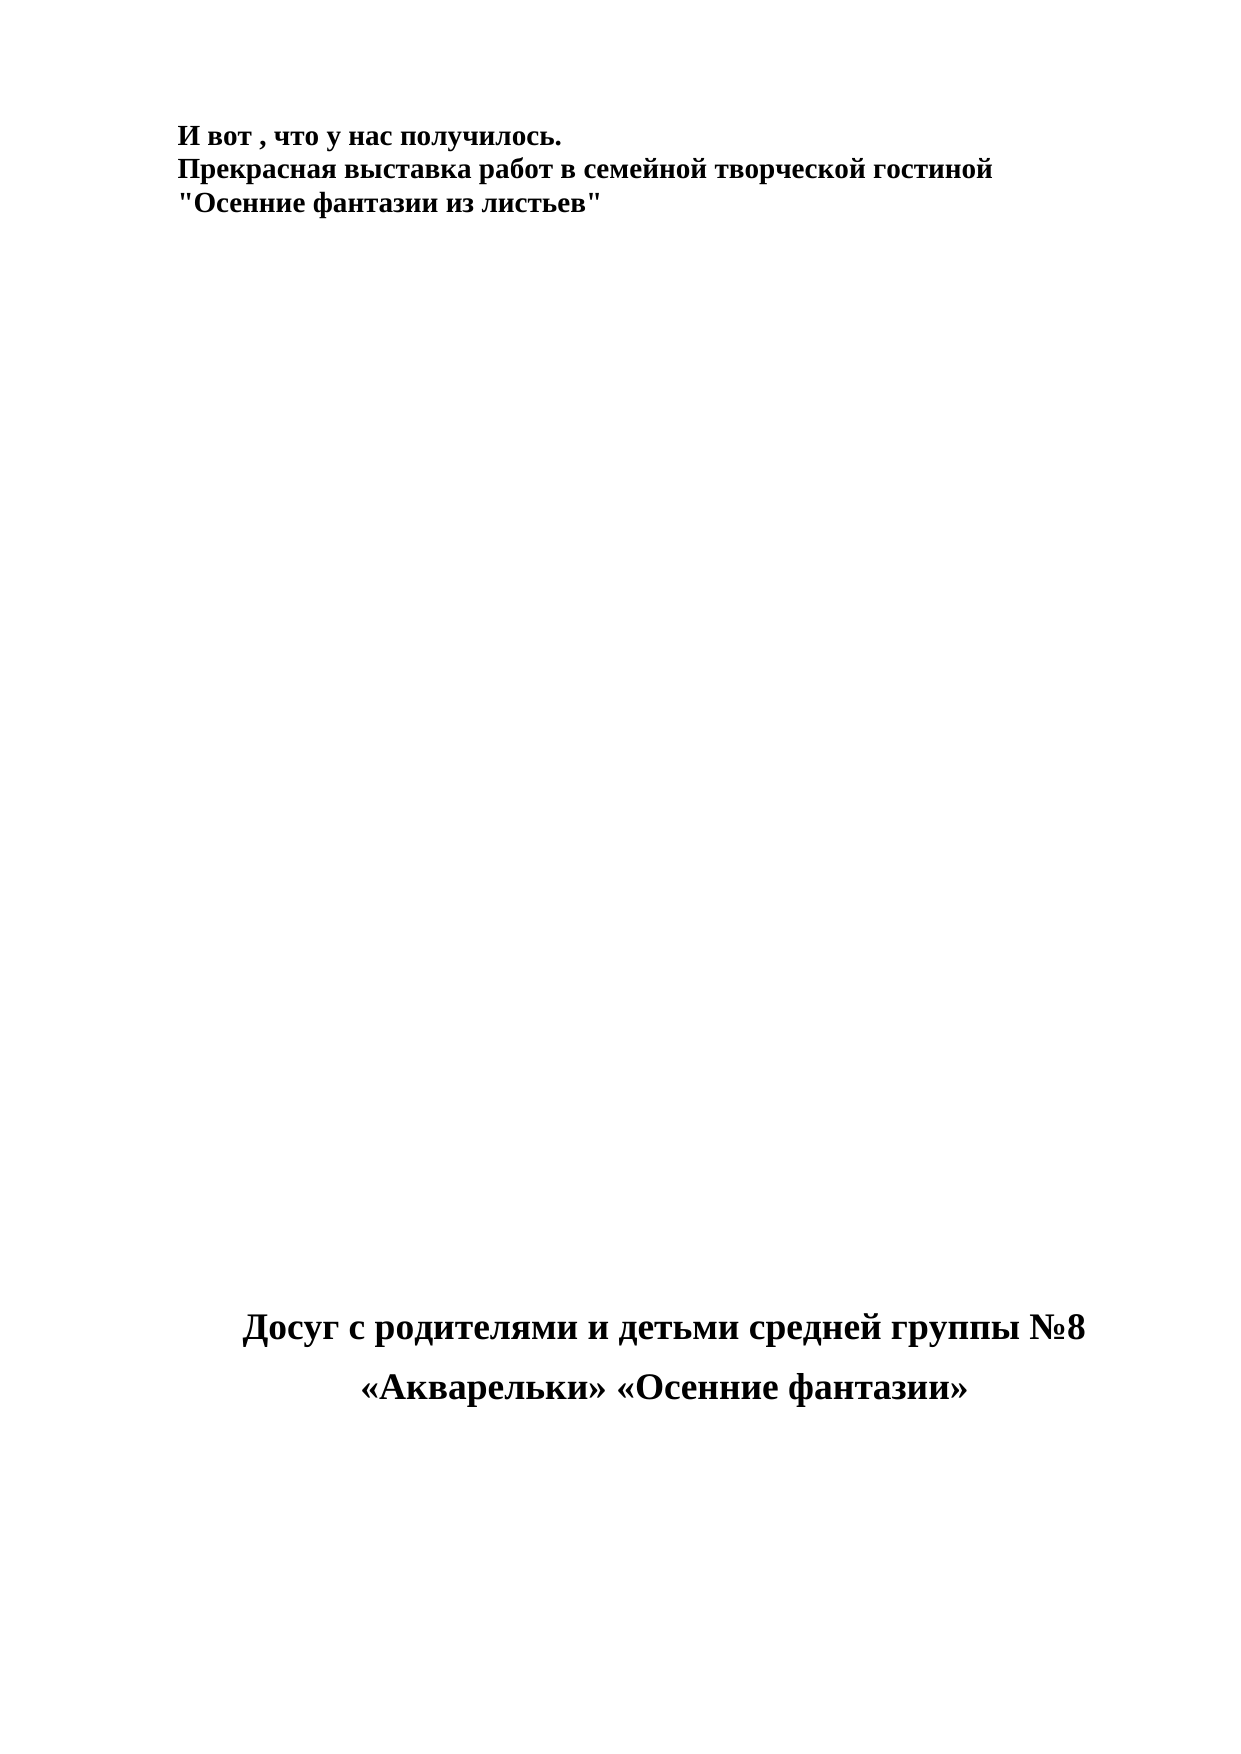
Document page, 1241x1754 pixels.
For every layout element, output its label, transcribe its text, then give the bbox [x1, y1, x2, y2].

text "Осенние фантазии из листьев" [177, 185, 1152, 219]
text Прекрасная выставка работ в семейной творческой гостиной [177, 152, 1152, 185]
text И вот , что у нас получилось. [177, 118, 1152, 152]
text Досуг с родителями и детьми средней группы №8 [177, 1304, 1152, 1347]
text «Акварельки» «Осенние фантазии» [177, 1364, 1152, 1407]
